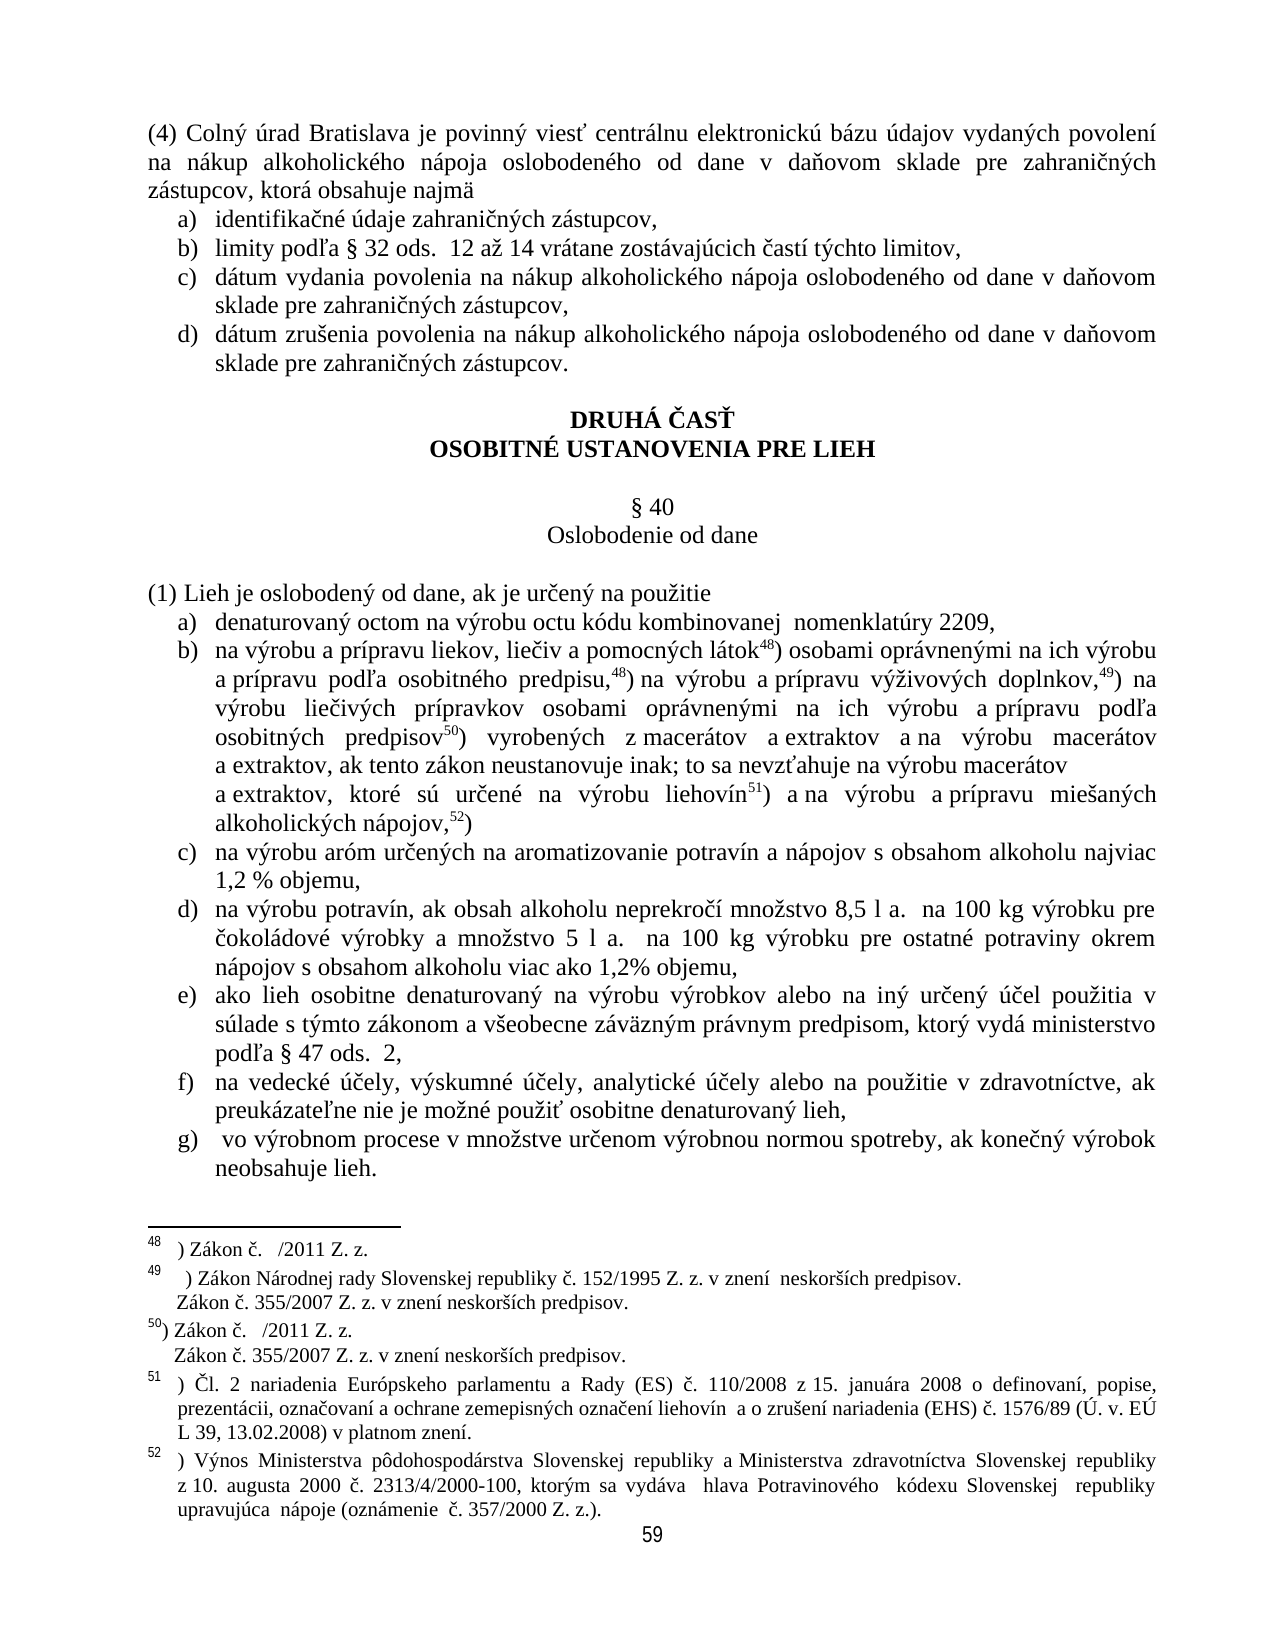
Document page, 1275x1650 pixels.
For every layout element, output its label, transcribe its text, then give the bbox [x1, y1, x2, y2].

list na vedecké účely, výskumné účely, analytické účely alebo na použitie v zdravotníctve, ak preukázateľne nie je možné použiť osobitne denaturovaný lieh, [177, 1067, 1157, 1124]
list identifikačné údaje zahraničných zástupcov, [177, 204, 1157, 233]
list Colný úrad Bratislava je povinný viesť centrálnu elektronickú bázu údajov vydaných povolení na nákup alkoholického nápoja oslobodeného od dane v daňovom sklade pre zahraničných zástupcov, ktorá obsahuje najmä [148, 118, 1157, 204]
list denaturovaný octom na výrobu octu kódu kombinovanej nomenklatúry 2209, [177, 607, 1157, 636]
list na výrobu potravín, ak obsah alkoholu neprekročí množstvo 8,5 l a. na 100 kg výrobku pre čokoládové výrobky a množstvo 5 l a. na 100 kg výrobku pre ostatné potraviny okrem nápojov s obsahom alkoholu viac ako 1,2% objemu, [177, 894, 1157, 981]
text § 40 [148, 492, 1157, 521]
text Oslobodenie od dane [148, 521, 1157, 549]
list limity podľa § 32 ods. 12 až 14 vrátane zostávajúcich častí týchto limitov, [177, 233, 1157, 262]
list vo výrobnom procese v množstve určenom výrobnou normou spotreby, ak konečný výrobok neobsahuje lieh. [177, 1124, 1157, 1182]
list ako lieh osobitne denaturovaný na výrobu výrobkov alebo na iný určený účel použitia v súlade s týmto zákonom a všeobecne záväzným právnym predpisom, ktorý vydá ministerstvo podľa § 47 ods. 2, [177, 981, 1157, 1067]
text a extraktov, ktoré sú určené na výrobu liehovín) a na výrobu a prípravu miešaných alkoholických nápojov,) [215, 779, 1157, 837]
text DRUHÁ ČASŤ [148, 406, 1157, 434]
list na výrobu aróm určených na aromatizovanie potravín a nápojov s obsahom alkoholu najviac 1,2 % objemu, [177, 837, 1157, 894]
list dátum zrušenia povolenia na nákup alkoholického nápoja oslobodeného od dane v daňovom sklade pre zahraničných zástupcov. [177, 319, 1157, 377]
list Lieh je oslobodený od dane, ak je určený na použitie [148, 578, 1157, 607]
text OSOBITNÉ USTANOVENIA PRE LIEH [148, 434, 1157, 463]
list na výrobu a prípravu liekov, liečiv a pomocných látok) osobami oprávnenými na ich výrobu a prípravu podľa osobitného predpisu,48) na výrobu a prípravu výživových doplnkov,) na výrobu liečivých prípravkov osobami oprávnenými na ich výrobu a prípravu podľa osobitných predpisov) vyrobených z macerátov a extraktov a na výrobu macerátov a extraktov, ak tento zákon neustanovuje inak; to sa nevzťahuje na výrobu macerátov [177, 636, 1157, 779]
list dátum vydania povolenia na nákup alkoholického nápoja oslobodeného od dane v daňovom sklade pre zahraničných zástupcov, [177, 262, 1157, 319]
